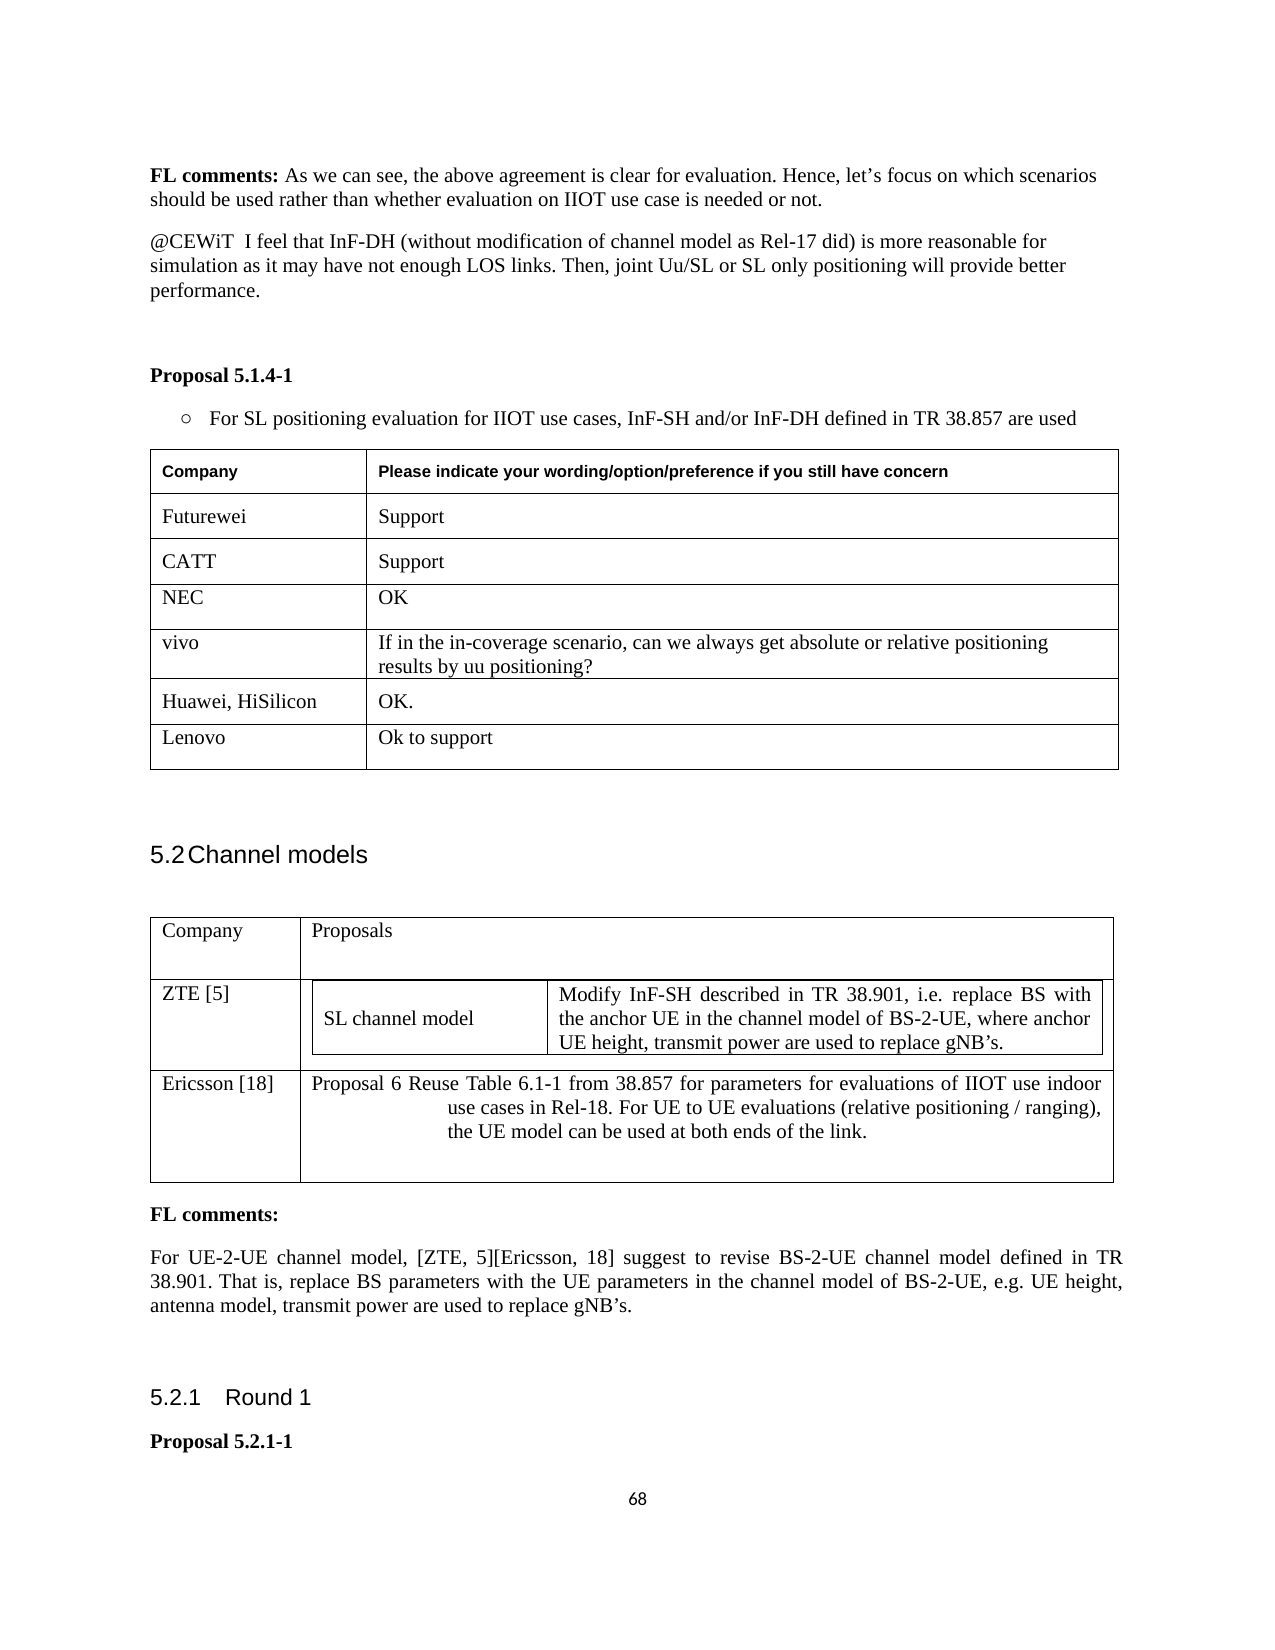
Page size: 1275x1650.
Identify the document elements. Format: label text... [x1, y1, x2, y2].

text For UE-2-UE channel model, [ZTE, 5][Ericsson, 18] suggest to revise BS-2-UE channel model defined in TR 38.901. That is, replace BS parameters with the UE parameters in the channel model of BS-2-UE, e.g. UE height, antenna model, transmit power are used to replace gNB’s. [150, 1245, 1125, 1317]
table_header Please indicate your wording/option/preference if you still have concern [367, 450, 1118, 493]
text Proposal 5.1.4-1 [150, 363, 1125, 387]
subtitle Channel models [150, 840, 1125, 869]
text FL comments: As we can see, the above agreement is clear for evaluation. Hence, let’s focus on which scenarios should be used rather than whether evaluation on IIOT use case is needed or not. [150, 162, 1125, 211]
table_cell Ericsson [18] [151, 1071, 300, 1182]
text FL comments: [150, 1202, 1125, 1226]
table_cell Support [367, 539, 1118, 584]
table_cell OK [367, 585, 1118, 629]
table_cell Lenovo [151, 725, 366, 769]
table_header Company [151, 450, 366, 493]
list For SL positioning evaluation for IIOT use cases, InF-SH and/or InF-DH defined in TR 38.857 are used [179, 406, 1125, 430]
table_cell [301, 980, 1113, 1070]
table_cell Support [367, 494, 1118, 538]
text @CEWiT I feel that InF-DH (without modification of channel model as Rel-17 did) is more reasonable for simulation as it may have not enough LOS links. Then, joint Uu/SL or SL only positioning will provide better performance. [150, 229, 1125, 302]
table_cell CATT [151, 539, 366, 584]
table_cell If in the in-coverage scenario, can we always get absolute or relative positioning results by uu positioning? [367, 630, 1118, 678]
table_cell vivo [151, 630, 366, 678]
table_cell Proposal 6 Reuse Table 6.1-1 from 38.857 for parameters for evaluations of IIOT use indoor use cases in Rel-18. For UE to UE evaluations (relative positioning / ranging), the UE model can be used at both ends of the link. [301, 1071, 1113, 1182]
table_cell Ok to support [367, 725, 1118, 769]
text Proposal 5.2.1-1 [150, 1429, 1125, 1453]
table_cell ZTE [5] [151, 980, 300, 1070]
table_header Proposals [301, 918, 1113, 979]
table_cell NEC [151, 585, 366, 629]
subtitle Round 1 [150, 1384, 1125, 1411]
table_cell Huawei, HiSilicon [151, 679, 366, 724]
table_cell OK. [367, 679, 1118, 724]
table_cell Futurewei [151, 494, 366, 538]
table_header Company [151, 918, 300, 979]
